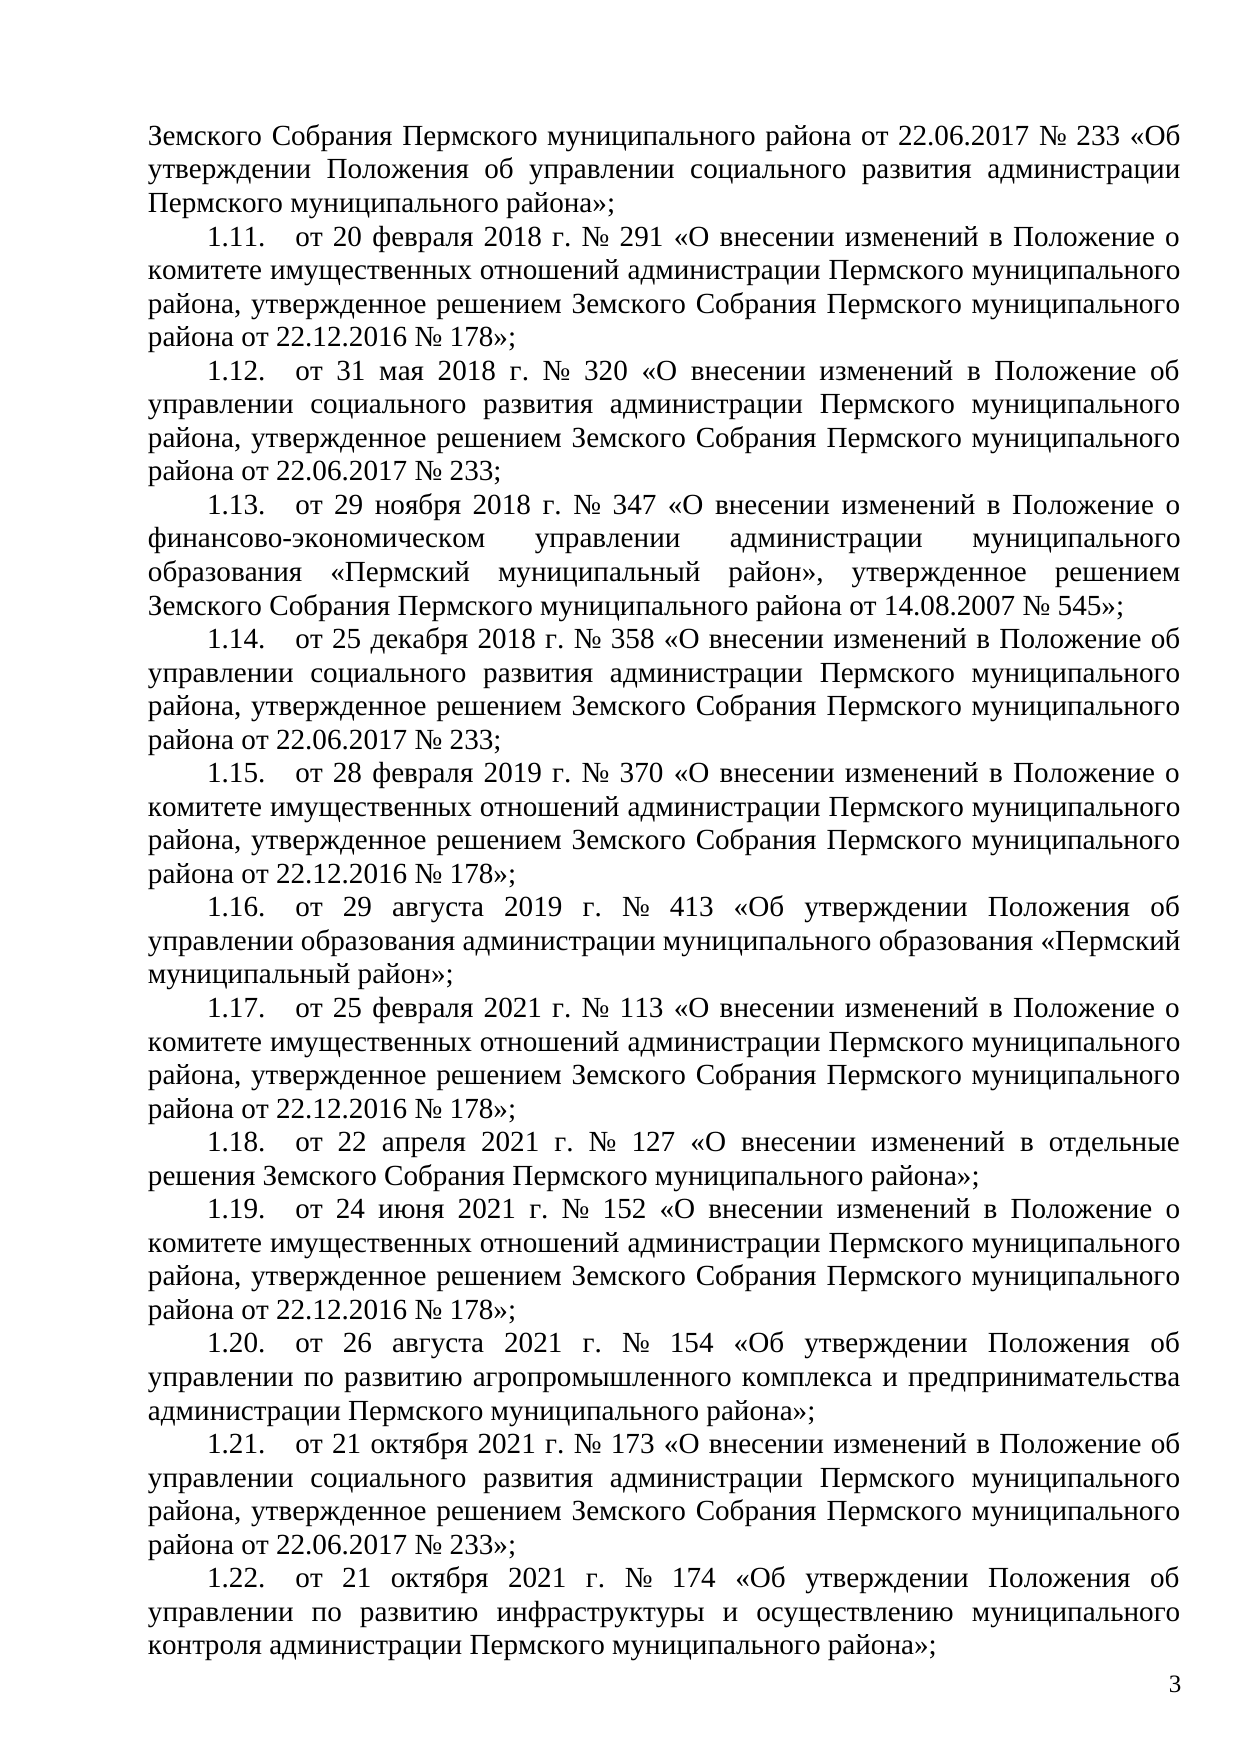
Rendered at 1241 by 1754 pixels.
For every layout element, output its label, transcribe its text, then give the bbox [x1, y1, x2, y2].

list от 22 апреля 2021 г. № 127 «О внесении изменений в отдельные решения Земского Собрания Пермского муниципального района»; [148, 1124, 1181, 1191]
list от 25 декабря 2018 г. № 358 «О внесении изменений в Положение об управлении социального развития администрации Пермского муниципального района, утвержденное решением Земского Собрания Пермского муниципального района от 22.06.2017 № 233; [148, 621, 1181, 755]
list от 25 февраля 2021 г. № 113 «О внесении изменений в Положение о комитете имущественных отношений администрации Пермского муниципального района, утвержденное решением Земского Собрания Пермского муниципального района от 22.12.2016 № 178»; [148, 990, 1181, 1124]
list от 21 октября 2021 г. № 174 «Об утверждении Положения об управлении по развитию инфраструктуры и осуществлению муниципального контроля администрации Пермского муниципального района»; [148, 1560, 1181, 1661]
list от 29 ноября 2018 г. № 347 «О внесении изменений в Положение о финансово-экономическом управлении администрации муниципального образования «Пермский муниципальный район», утвержденное решением Земского Собрания Пермского муниципального района от 14.08.2007 № 545»; [148, 487, 1181, 621]
list от 24 июня 2021 г. № 152 «О внесении изменений в Положение о комитете имущественных отношений администрации Пермского муниципального района, утвержденное решением Земского Собрания Пермского муниципального района от 22.12.2016 № 178»; [148, 1191, 1181, 1326]
list от 21 октября 2021 г. № 173 «О внесении изменений в Положение об управлении социального развития администрации Пермского муниципального района, утвержденное решением Земского Собрания Пермского муниципального района от 22.06.2017 № 233»; [148, 1426, 1181, 1560]
list от 26 августа 2021 г. № 154 «Об утверждении Положения об управлении по развитию агропромышленного комплекса и предпринимательства администрации Пермского муниципального района»; [148, 1326, 1181, 1426]
list от 29 августа 2019 г. № 413 «Об утверждении Положения об управлении образования администрации муниципального образования «Пермский муниципальный район»; [148, 889, 1181, 990]
list от 31 мая 2018 г. № 320 «О внесении изменений в Положение об управлении социального развития администрации Пермского муниципального района, утвержденное решением Земского Собрания Пермского муниципального района от 22.06.2017 № 233; [148, 353, 1181, 487]
list от 20 февраля 2018 г. № 291 «О внесении изменений в Положение о комитете имущественных отношений администрации Пермского муниципального района, утвержденное решением Земского Собрания Пермского муниципального района от 22.12.2016 № 178»; [148, 219, 1181, 353]
list от 28 февраля 2019 г. № 370 «О внесении изменений в Положение о комитете имущественных отношений администрации Пермского муниципального района, утвержденное решением Земского Собрания Пермского муниципального района от 22.12.2016 № 178»; [148, 755, 1181, 889]
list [148, 118, 1181, 219]
